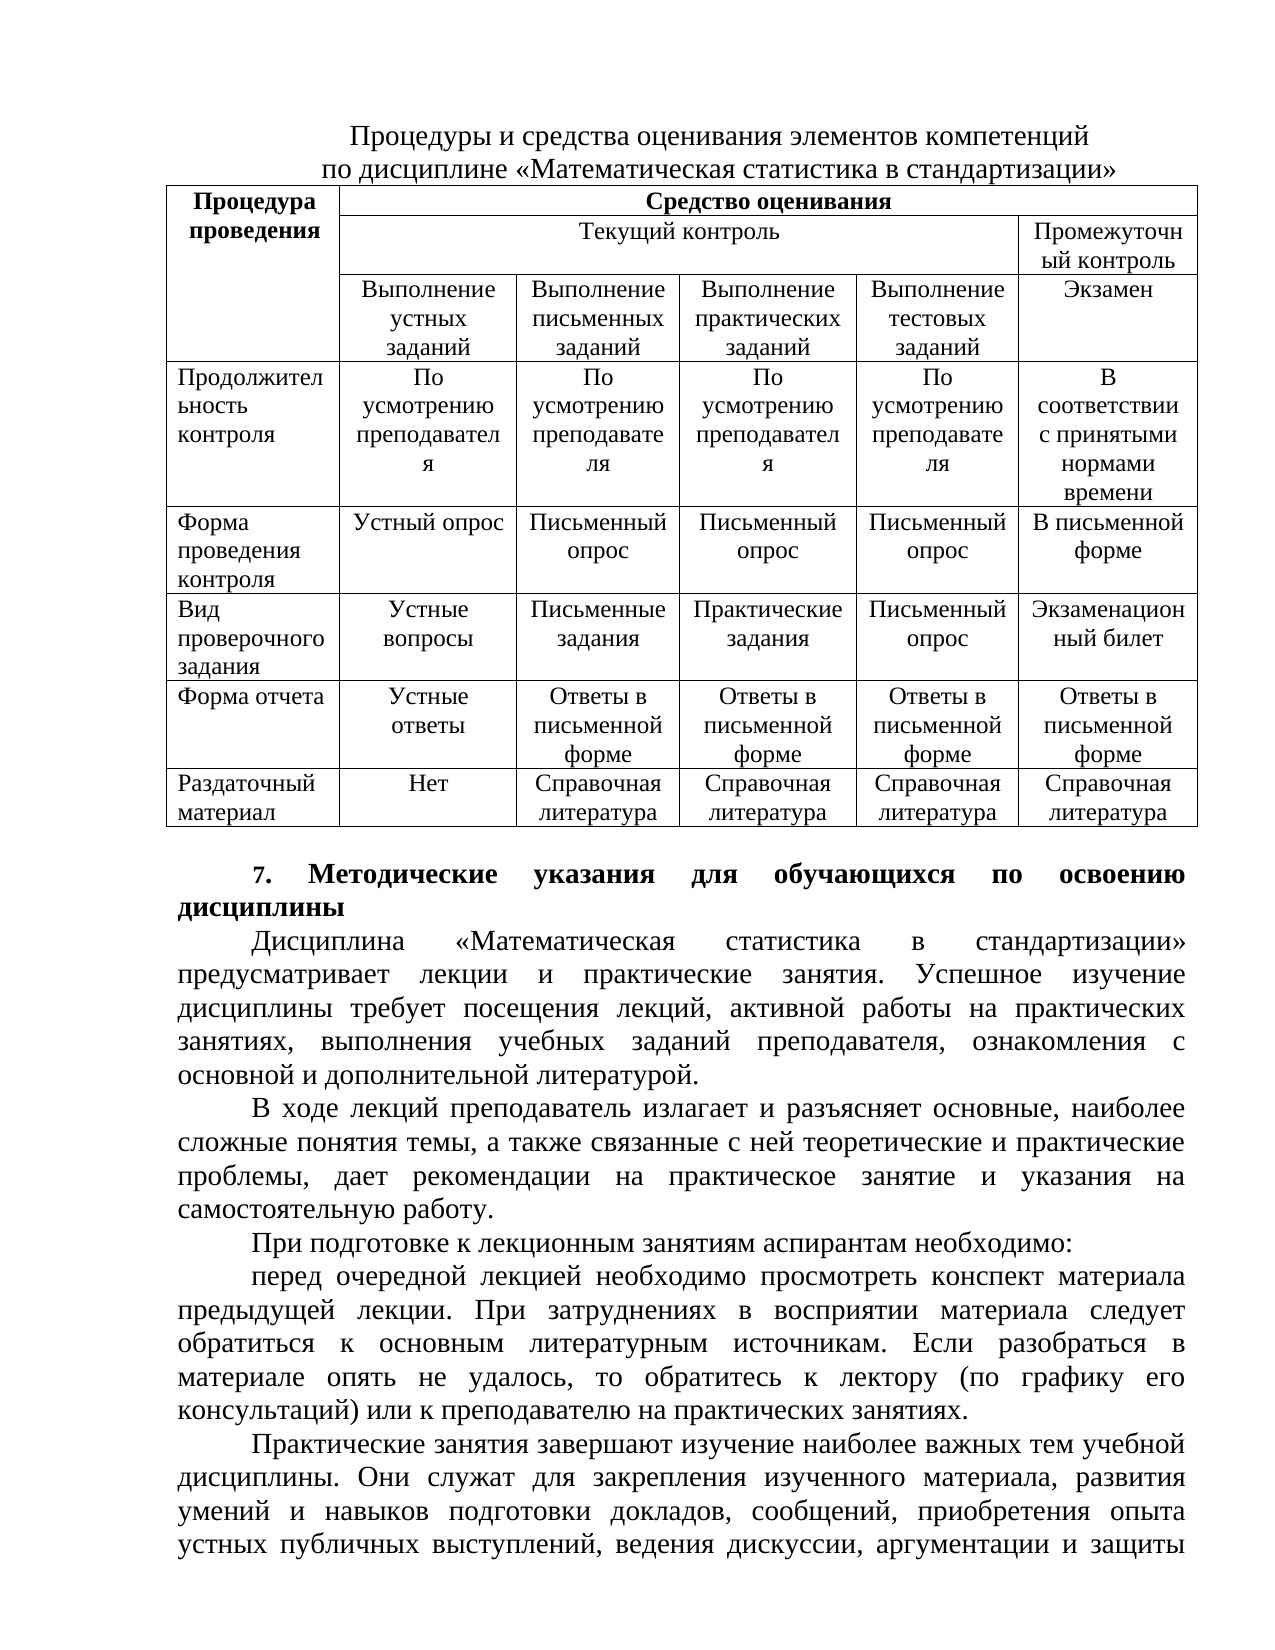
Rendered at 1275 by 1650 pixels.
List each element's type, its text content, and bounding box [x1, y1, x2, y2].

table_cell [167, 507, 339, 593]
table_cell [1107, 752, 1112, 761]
list При подготовке к лекционным занятиям аспирантам необходимо: [177, 1225, 1186, 1258]
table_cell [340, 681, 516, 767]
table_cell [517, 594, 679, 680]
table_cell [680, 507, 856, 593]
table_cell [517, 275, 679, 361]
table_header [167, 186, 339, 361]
list перед очередной лекцией необходимо просмотреть конспект материала предыдущей лекции. При затруднениях в восприятии материала следует обратиться к основным литературным источникам. Если разобраться в материале опять не удалось, то обратитесь к лектору (по графику его консультаций) или к преподавателю на практических занятиях. [177, 1258, 1186, 1426]
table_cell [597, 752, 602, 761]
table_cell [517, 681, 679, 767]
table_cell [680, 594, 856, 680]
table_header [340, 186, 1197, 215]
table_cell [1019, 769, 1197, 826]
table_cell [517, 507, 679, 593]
list В ходе лекций преподаватель излагает и разъясняет основные, наиболее сложные понятия темы, а также связанные с ней теоретические и практические проблемы, дает рекомендации на практическое занятие и указания на самостоятельную работу. [177, 1091, 1186, 1225]
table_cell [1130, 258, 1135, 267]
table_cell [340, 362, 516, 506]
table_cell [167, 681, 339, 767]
list 7. Методические указания для обучающихся по освоению дисциплины [177, 856, 1186, 923]
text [177, 1426, 1186, 1560]
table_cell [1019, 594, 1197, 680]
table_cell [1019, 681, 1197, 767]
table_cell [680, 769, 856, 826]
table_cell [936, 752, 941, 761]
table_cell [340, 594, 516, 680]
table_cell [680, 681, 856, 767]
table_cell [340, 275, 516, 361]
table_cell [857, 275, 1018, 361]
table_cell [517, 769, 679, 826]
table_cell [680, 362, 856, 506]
list Дисциплина «Математическая статистика в стандартизации» предусматривает лекции и практические занятия. Успешное изучение дисциплины требует посещения лекций, активной работы на практических занятиях, выполнения учебных заданий преподавателя, ознакомления с основной и дополнительной литературой. [177, 923, 1186, 1091]
text Процедуры и средства оценивания элементов компетенций [177, 118, 1186, 152]
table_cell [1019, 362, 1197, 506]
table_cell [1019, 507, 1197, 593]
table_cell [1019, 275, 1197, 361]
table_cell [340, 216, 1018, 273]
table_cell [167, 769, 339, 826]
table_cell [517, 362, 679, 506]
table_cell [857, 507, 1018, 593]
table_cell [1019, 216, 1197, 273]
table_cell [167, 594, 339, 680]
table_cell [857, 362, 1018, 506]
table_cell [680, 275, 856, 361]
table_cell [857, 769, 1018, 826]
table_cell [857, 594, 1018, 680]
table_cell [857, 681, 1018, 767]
text по дисциплине «Математическая статистика в стандартизации» [177, 152, 1186, 185]
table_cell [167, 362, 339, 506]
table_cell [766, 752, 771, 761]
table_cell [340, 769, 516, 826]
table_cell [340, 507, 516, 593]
